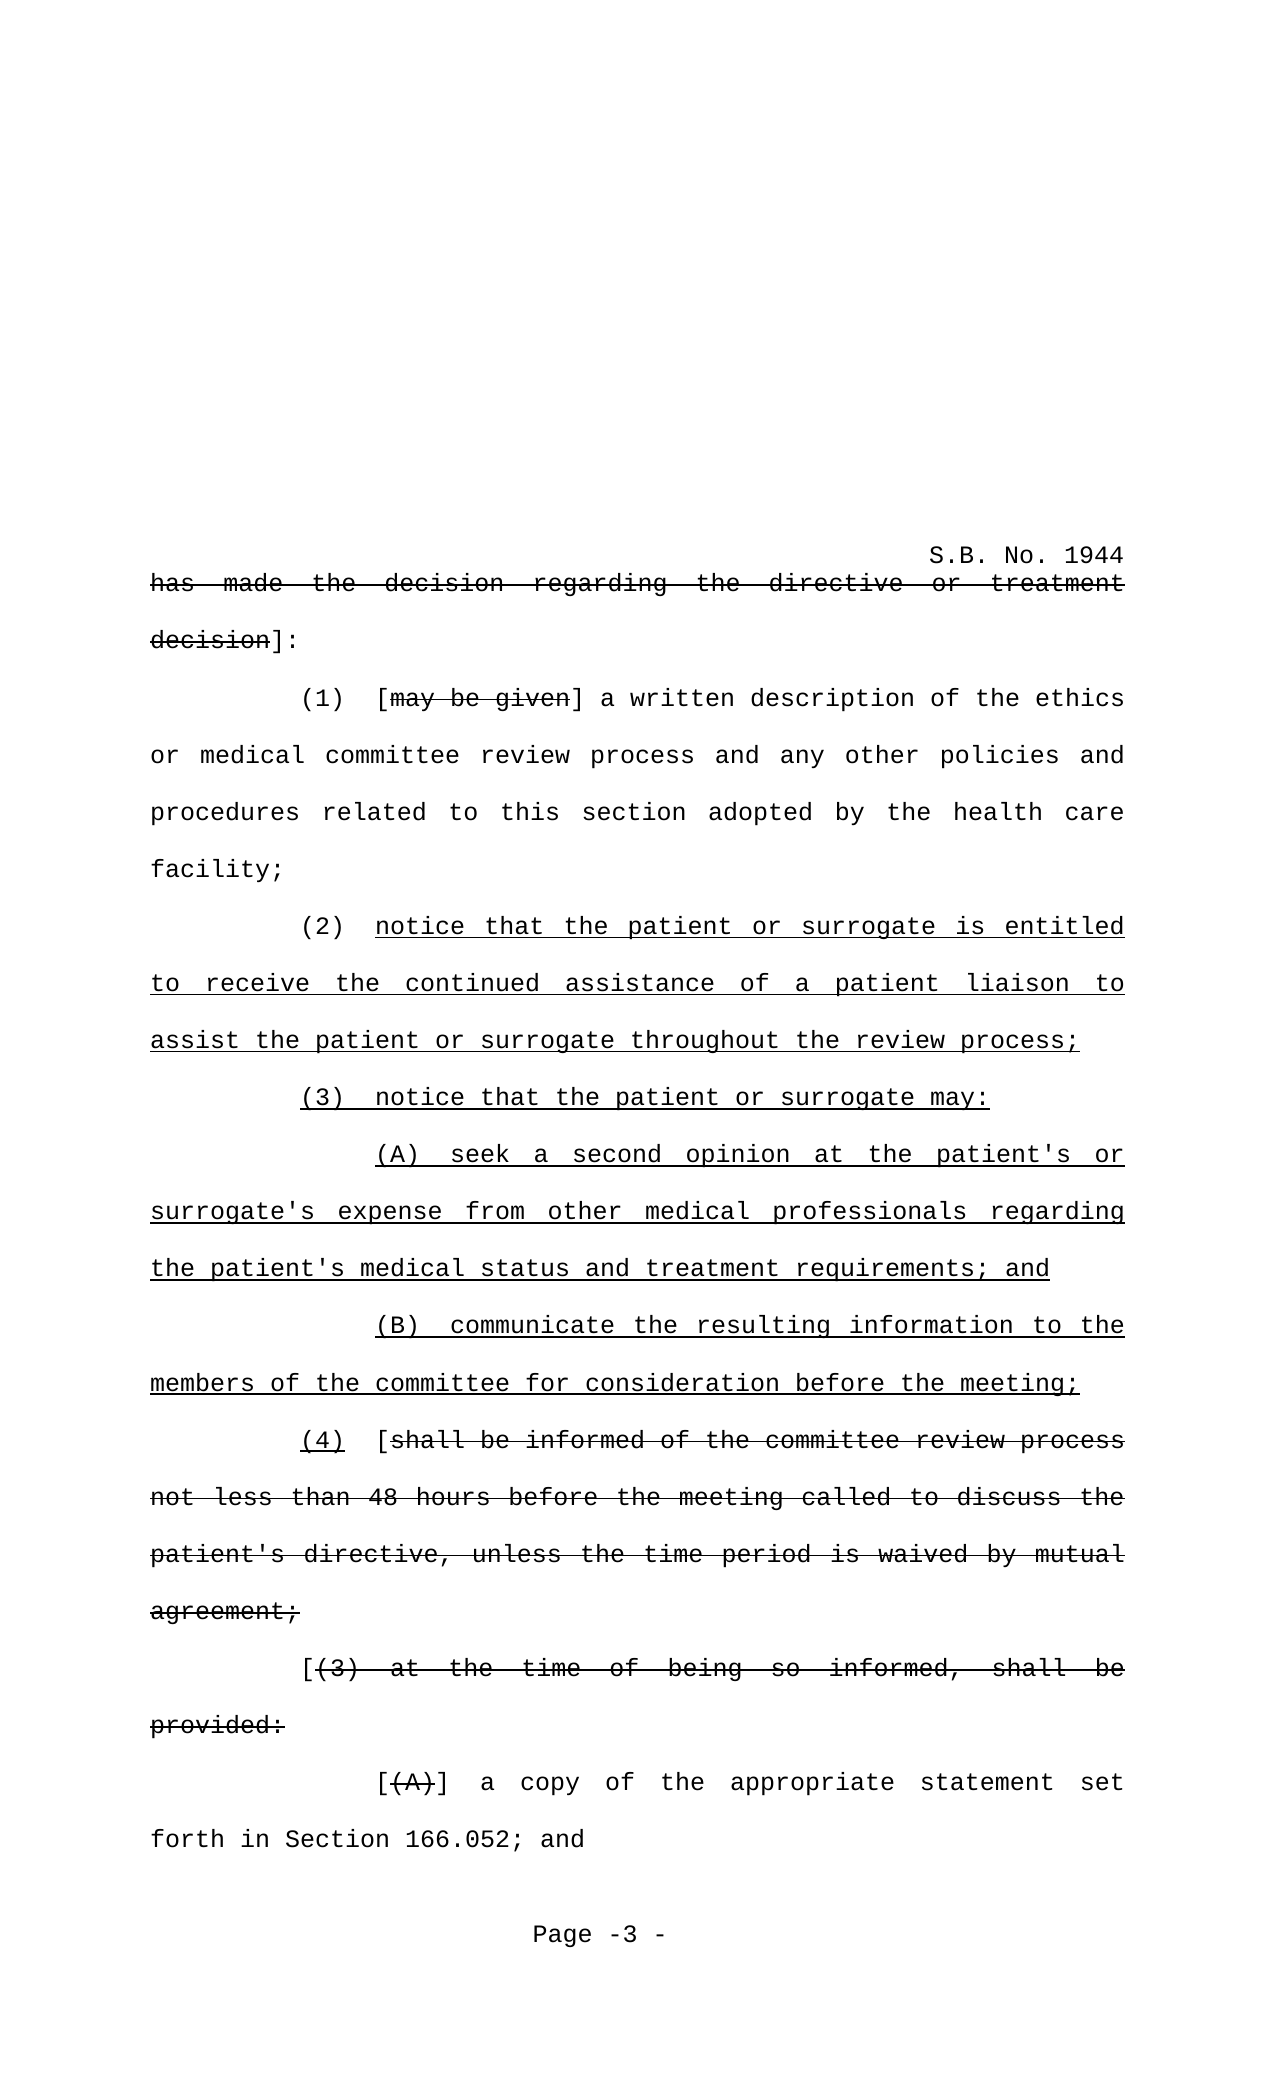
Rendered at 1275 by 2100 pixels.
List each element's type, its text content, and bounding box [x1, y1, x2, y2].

text [(A)] a copy of the appropriate statement set forth in Section 166.052; and [150, 1769, 1125, 1855]
text (4) [shall be informed of the committee review process not less than 48 hours before the meeting called to discuss the patient's directive, unless the time period is waived by mutual agreement; [150, 1556, 1125, 1627]
text (A) seek a second opinion at the patient's or surrogate's expense from other medical professionals regarding the patient's medical status and treatment requirements; and [150, 1142, 1125, 1222]
text (B) communicate the resulting information to the members of the committee for consideration before the meeting; [150, 1313, 1125, 1398]
text (A) seek a second opinion at the patient's or surrogate's expense from other medical professionals regarding the patient's medical status and treatment requirements; and [150, 1224, 1125, 1284]
text (3) notice that the patient or surrogate may: [150, 1084, 1125, 1113]
text (2) notice that the patient or surrogate is entitled to receive the continued assistance of a patient liaison to assist the patient or surrogate throughout the review process; [150, 913, 1125, 994]
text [150, 571, 1125, 584]
text (4) [shall be informed of the committee review process not less than 48 hours before the meeting called to discuss the patient's directive, unless the time period is waived by mutual agreement; [150, 1499, 1125, 1555]
text (2) notice that the patient or surrogate is entitled to receive the continued assistance of a patient liaison to assist the patient or surrogate throughout the review process; [150, 995, 1125, 1056]
text (1) [may be given] a written description of the ethics or medical committee review process and any other policies and procedures related to this section adopted by the health care facility; [150, 685, 1125, 885]
text [(3) at the time of being so informed, shall be provided: [150, 1655, 1125, 1741]
text (4) [shall be informed of the committee review process not less than 48 hours before the meeting called to discuss the patient's directive, unless the time period is waived by mutual agreement; [150, 1427, 1125, 1498]
